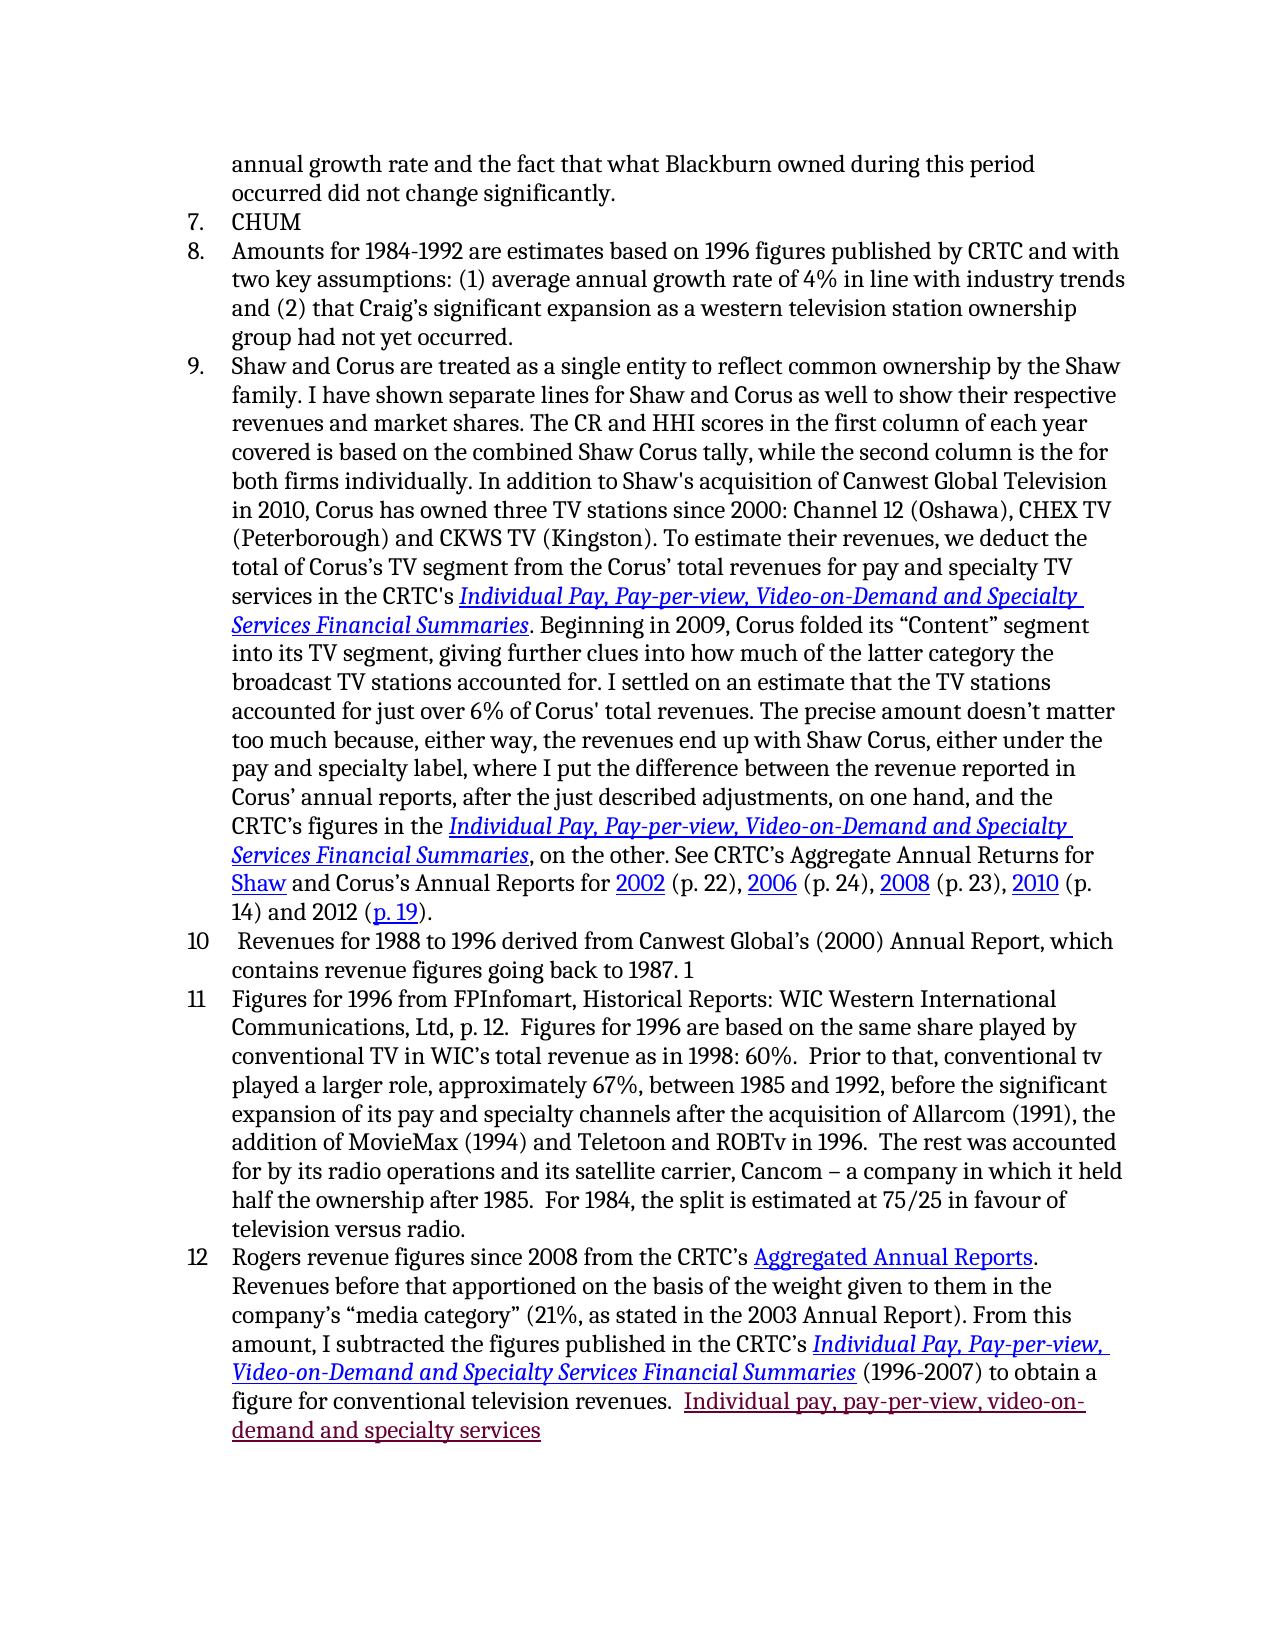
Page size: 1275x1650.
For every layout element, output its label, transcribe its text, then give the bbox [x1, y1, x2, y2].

text 9. Shaw and Corus are treated as a single entity to reflect common ownership by the Shaw family. I have shown separate lines for Shaw and Corus as well to show their respective revenues and market shares. The CR and HHI scores in the first column of each year covered is based on the combined Shaw Corus tally, while the second column is the for both firms individually. In addition to Shaw's acquisition of Canwest Global Television in 2010, Corus has owned three TV stations since 2000: Channel 12 (Oshawa), CHEX TV (Peterborough) and CKWS TV (Kingston). To estimate their revenues, we deduct the total of Corus’s TV segment from the Corus’ total revenues for pay and specialty TV services in the CRTC's Individual Pay, Pay-per-view, Video-on-Demand and Specialty Services Financial Summaries. Beginning in 2009, Corus folded its “Content” segment into its TV segment, giving further clues into how much of the latter category the broadcast TV stations accounted for. I settled on an estimate that the TV stations accounted for just over 6% of Corus' total revenues. The precise amount doesn’t matter too much because, either way, the revenues end up with Shaw Corus, either under the pay and specialty label, where I put the difference between the revenue reported in Corus’ annual reports, after the just described adjustments, on one hand, and the CRTC’s figures in the Individual Pay, Pay-per-view, Video-on-Demand and Specialty Services Financial Summaries, on the other. See CRTC’s Aggregate Annual Returns for Shaw and Corus’s Annual Reports for 2002 (p. 22), 2006 (p. 24), 2008 (p. 23), 2010 (p. 14) and 2012 (p. 19). [187, 352, 1127, 927]
text 8. Amounts for 1984-1992 are estimates based on 1996 figures published by CRTC and with two key assumptions: (1) average annual growth rate of 4% in line with industry trends and (2) that Craig’s significant expansion as a western television station ownership group had not yet occurred. [187, 237, 1127, 352]
text 7. CHUM [187, 208, 1127, 236]
list Revenues for 1988 to 1996 derived from Canwest Global’s (2000) Annual Report, which contains revenue figures going back to 1987. 1 [187, 927, 1127, 984]
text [187, 150, 1127, 207]
list Figures for 1996 from FPInfomart, Historical Reports: WIC Western International Communications, Ltd, p. 12. Figures for 1996 are based on the same share played by conventional TV in WIC’s total revenue as in 1998: 60%. Prior to that, conventional tv played a larger role, approximately 67%, between 1985 and 1992, before the significant expansion of its pay and specialty channels after the acquisition of Allarcom (1991), the addition of MovieMax (1994) and Teletoon and ROBTv in 1996. The rest was accounted for by its radio operations and its satellite carrier, Cancom – a company in which it held half the ownership after 1985. For 1984, the split is estimated at 75/25 in favour of television versus radio. [187, 984, 1127, 1243]
list Rogers revenue figures since 2008 from the CRTC’s Aggregated Annual Reports. Revenues before that apportioned on the basis of the weight given to them in the company’s “media category” (21%, as stated in the 2003 Annual Report). From this amount, I subtracted the figures published in the CRTC’s Individual Pay, Pay-per-view, Video-on-Demand and Specialty Services Financial Summaries (1996-2007) to obtain a figure for conventional television revenues. Individual pay, pay-per-view, video-on-demand and specialty services [187, 1243, 1127, 1444]
